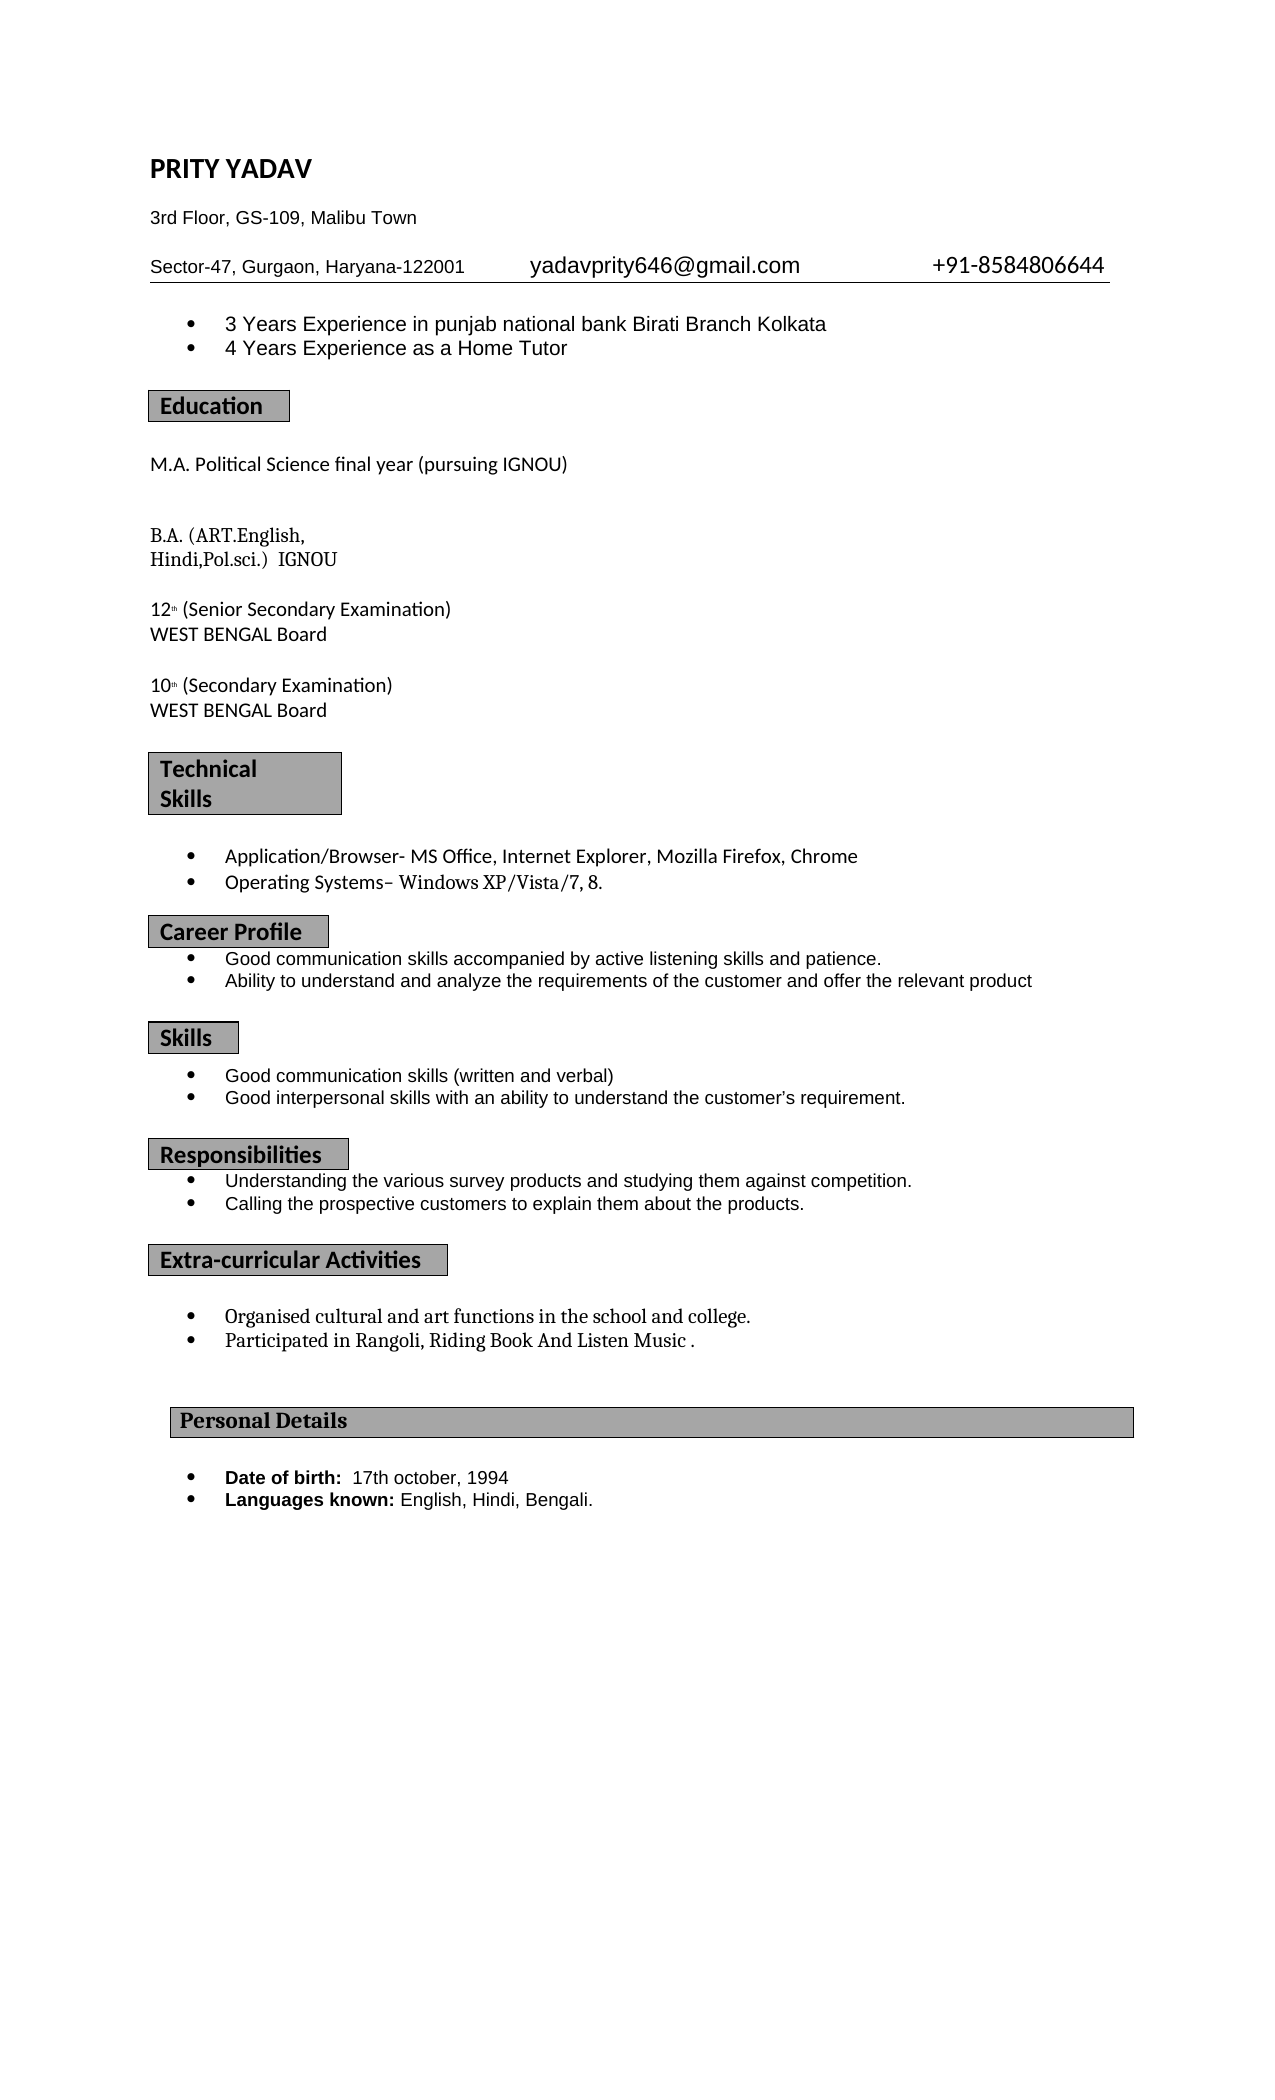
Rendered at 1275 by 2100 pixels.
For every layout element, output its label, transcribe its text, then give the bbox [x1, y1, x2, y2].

list 4 Years Experience as a Home Tutor [187, 336, 1125, 360]
text 10th (Secondary Examination) [150, 672, 1110, 698]
text Sector-47, Gurgaon, Haryana-122001 yadavprity646@gmail.com +91-8584806644 [150, 249, 1110, 282]
text WEST BENGAL Board [150, 698, 1110, 723]
table_header Education [149, 391, 289, 421]
list Application/Browser- MS Office, Internet Explorer, Mozilla Firefox, Chrome [187, 844, 1110, 869]
table_header Career Profile [149, 916, 328, 947]
list Organised cultural and art functions in the school and college. [187, 1305, 1125, 1329]
list Good interpersonal skills with an ability to understand the customer’s requirement. [187, 1086, 1125, 1108]
table_header Skills [149, 1023, 238, 1053]
table_header Responsibilities [149, 1139, 348, 1169]
list Ability to understand and analyze the requirements of the customer and offer the relevant product [187, 970, 1125, 992]
list Operating Systems– Windows XP/Vista/7, 8. [187, 869, 1110, 894]
list Understanding the various survey products and studying them against competition. [187, 1170, 1125, 1192]
text PRITY YADAV [150, 150, 1110, 186]
text M.A. Political Science final year (pursuing IGNOU) [150, 451, 1125, 476]
list Good communication skills (written and verbal) [187, 1064, 1125, 1086]
text WEST BENGAL Board [150, 621, 1110, 647]
list Good communication skills accompanied by active listening skills and patience. [187, 948, 1125, 970]
list Languages known: English, Hindi, Bengali. [187, 1489, 1125, 1511]
list Calling the prospective customers to explain them about the products. [187, 1192, 1125, 1214]
table_header Technical Skills [149, 753, 341, 814]
text B.A. (ART.English, Hindi,Pol.sci.) IGNOU [150, 524, 1125, 572]
list Date of birth: 17th october, 1994 [187, 1467, 1125, 1489]
table_header Extra-curricular Activities [149, 1245, 447, 1275]
text Personal Details [171, 1408, 1133, 1437]
list 3 Years Experience in punjab national bank Birati Branch Kolkata [187, 312, 1125, 336]
text 12th (Senior Secondary Examination) [150, 596, 1110, 621]
text 3rd Floor, GS-109, Malibu Town [150, 206, 1110, 228]
list Participated in Rangoli, Riding Book And Listen Music . [187, 1329, 1125, 1353]
